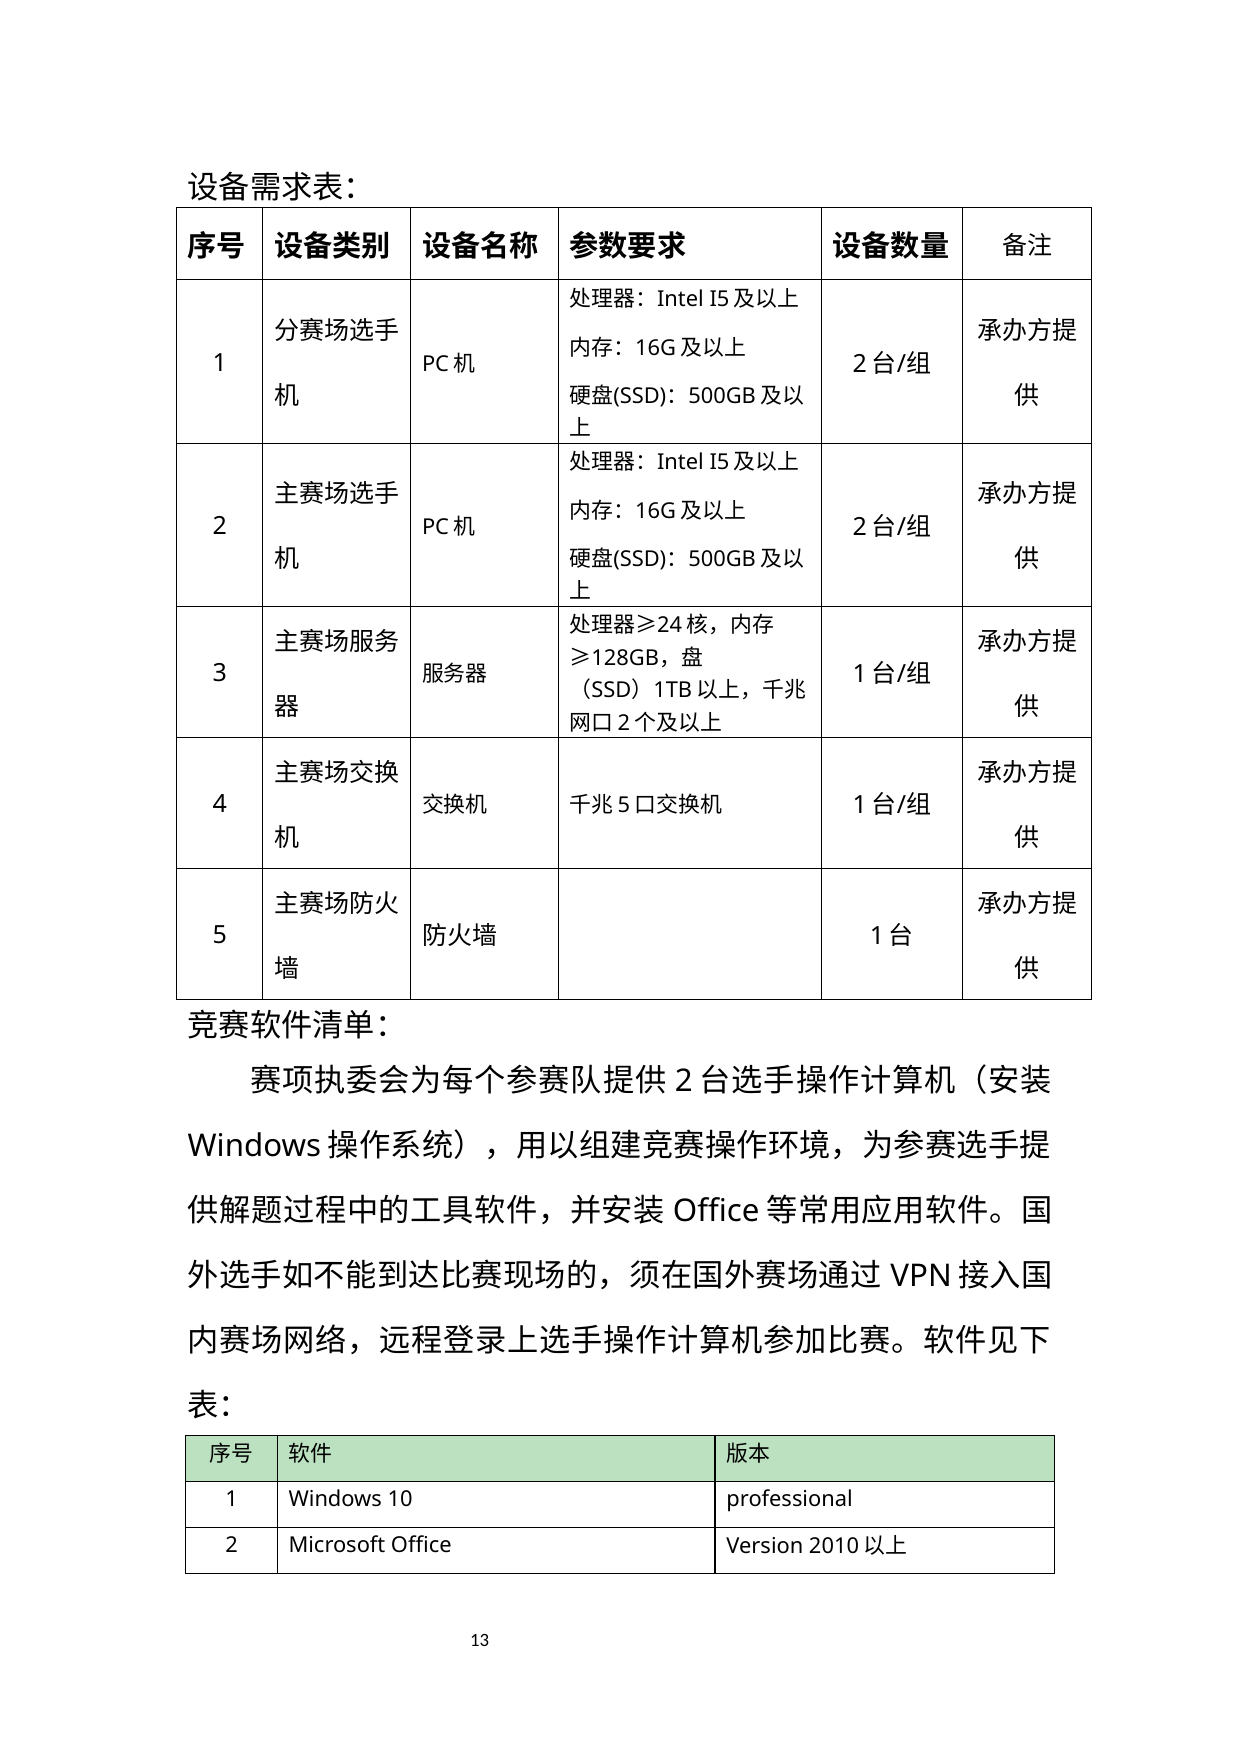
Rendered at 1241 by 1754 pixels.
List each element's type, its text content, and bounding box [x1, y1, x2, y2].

text 设备需求表： [187, 162, 1053, 207]
table_cell 防火墙 [411, 869, 558, 999]
table_header 版本 [716, 1436, 1054, 1481]
table_cell 2台/组 [822, 444, 962, 606]
table_cell PC机 [411, 444, 558, 606]
table_cell 处理器：Intel I5及以上 内存：16G及以上 硬盘(SSD)：500GB及以上 [559, 444, 821, 606]
table_cell 1台/组 [822, 607, 962, 737]
table_cell 处理器≥24核，内存≥128GB，盘（SSD）1TB以上，千兆网口2个及以上 [559, 607, 821, 737]
table_header 设备类别 [263, 208, 410, 279]
table_cell 1台/组 [822, 738, 962, 868]
table_cell 承办方提供 [963, 869, 1091, 999]
table_header 设备数量 [822, 208, 962, 279]
table_header 设备名称 [411, 208, 558, 279]
table_cell Microsoft Office [278, 1528, 714, 1573]
table_cell PC机 [411, 280, 558, 442]
table_cell professional [716, 1482, 1054, 1527]
table_cell 2 [186, 1528, 277, 1573]
table_cell 处理器：Intel I5及以上 内存：16G及以上 硬盘(SSD)：500GB及以上 [559, 280, 821, 442]
table_cell 千兆5口交换机 [559, 738, 821, 868]
table_cell 承办方提供 [963, 280, 1091, 442]
table_header 参数要求 [559, 208, 821, 279]
table_cell 2台/组 [822, 280, 962, 442]
table_cell 1 [186, 1482, 277, 1527]
table_cell 1台 [822, 869, 962, 999]
table_cell 主赛场服务器 [263, 607, 410, 737]
table_cell 分赛场选手机 [263, 280, 410, 442]
table_cell 主赛场交换机 [263, 738, 410, 868]
table_header 序号 [186, 1436, 277, 1481]
table_cell 承办方提供 [963, 607, 1091, 737]
table_cell 主赛场选手机 [263, 444, 410, 606]
table_header 序号 [177, 208, 262, 279]
table_cell 1 [177, 280, 262, 442]
text 竞赛软件清单： [187, 1000, 1053, 1045]
table_cell 5 [177, 869, 262, 999]
table_cell 承办方提供 [963, 738, 1091, 868]
table_cell 服务器 [411, 607, 558, 737]
table_cell 交换机 [411, 738, 558, 868]
table_cell 承办方提供 [963, 444, 1091, 606]
table_cell 主赛场防火墙 [263, 869, 410, 999]
table_header 备注 [963, 208, 1091, 279]
table_cell Version 2010以上 [716, 1528, 1054, 1573]
table_cell 2 [177, 444, 262, 606]
table_header 软件 [278, 1436, 714, 1481]
table_cell 4 [177, 738, 262, 868]
table_cell Windows 10 [278, 1482, 714, 1527]
text 赛项执委会为每个参赛队提供2台选手操作计算机（安装Windows操作系统），用以组建竞赛操作环境，为参赛选手提供解题过程中的工具软件，并安装Office等常用应用软件。国外选手如不能到达比赛现场的，须在国外赛场通过VPN接入国内赛场网络，远程登录上选手操作计算机参加比赛。软件见下表： [187, 1045, 1053, 1435]
table_cell 3 [177, 607, 262, 737]
table_cell [559, 869, 821, 999]
